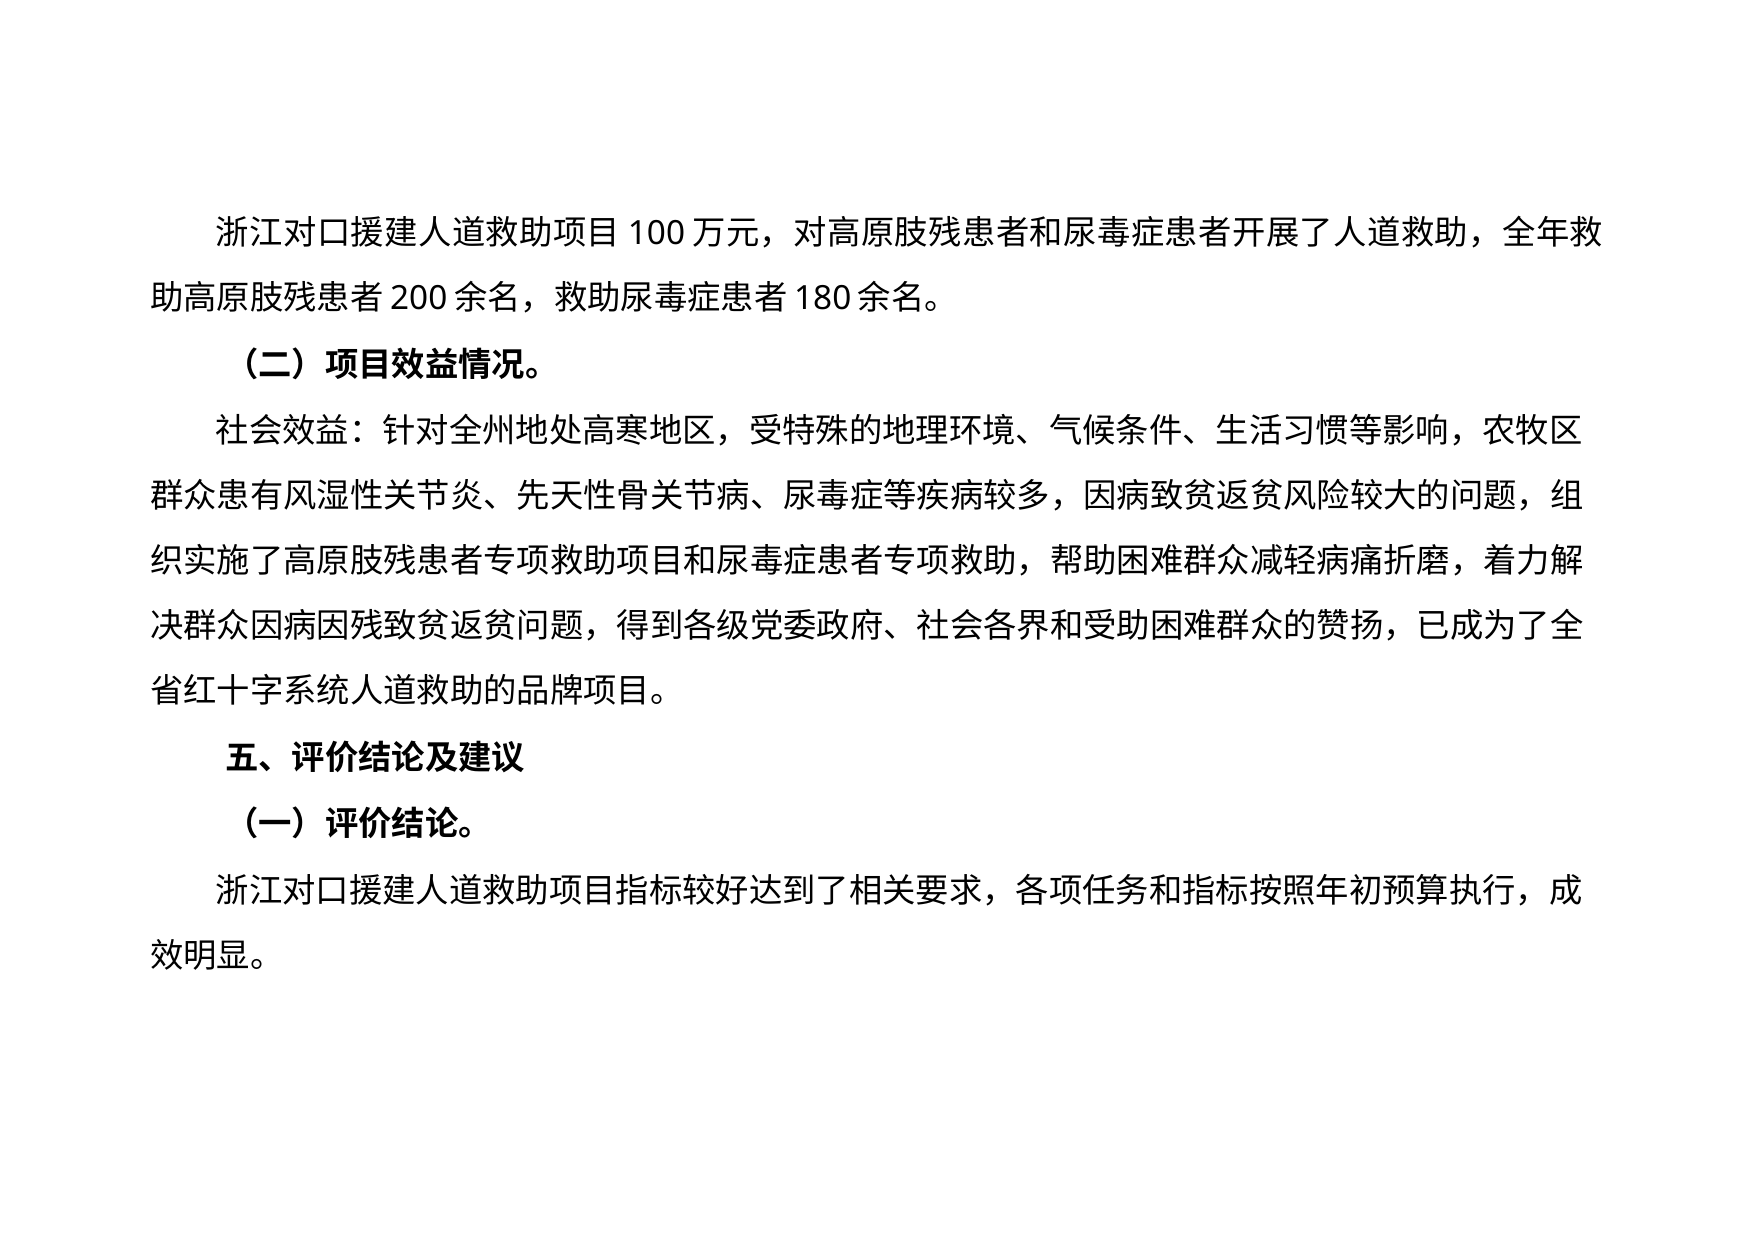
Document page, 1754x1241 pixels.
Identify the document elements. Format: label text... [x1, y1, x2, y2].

text 社会效益：针对全州地处高寒地区，受特殊的地理环境、气候条件、生活习惯等影响，农牧区群众患有风湿性关节炎、先天性骨关节病、尿毒症等疾病较多，因病致贫返贫风险较大的问题，组织实施了高原肢残患者专项救助项目和尿毒症患者专项救助，帮助困难群众减轻病痛折磨，着力解决群众因病因残致贫返贫问题，得到各级党委政府、社会各界和受助困难群众的赞扬，已成为了全省红十字系统人道救助的品牌项目。 [150, 396, 1604, 721]
text （一）评价结论。 [150, 789, 1604, 854]
text （二）项目效益情况。 [150, 329, 1604, 394]
text 五、评价结论及建议 [150, 722, 1604, 787]
text 浙江对口援建人道救助项目100万元，对高原肢残患者和尿毒症患者开展了人道救助，全年救助高原肢残患者200余名，救助尿毒症患者180余名。 [150, 198, 1604, 328]
text 浙江对口援建人道救助项目指标较好达到了相关要求，各项任务和指标按照年初预算执行，成效明显。 [150, 855, 1604, 985]
